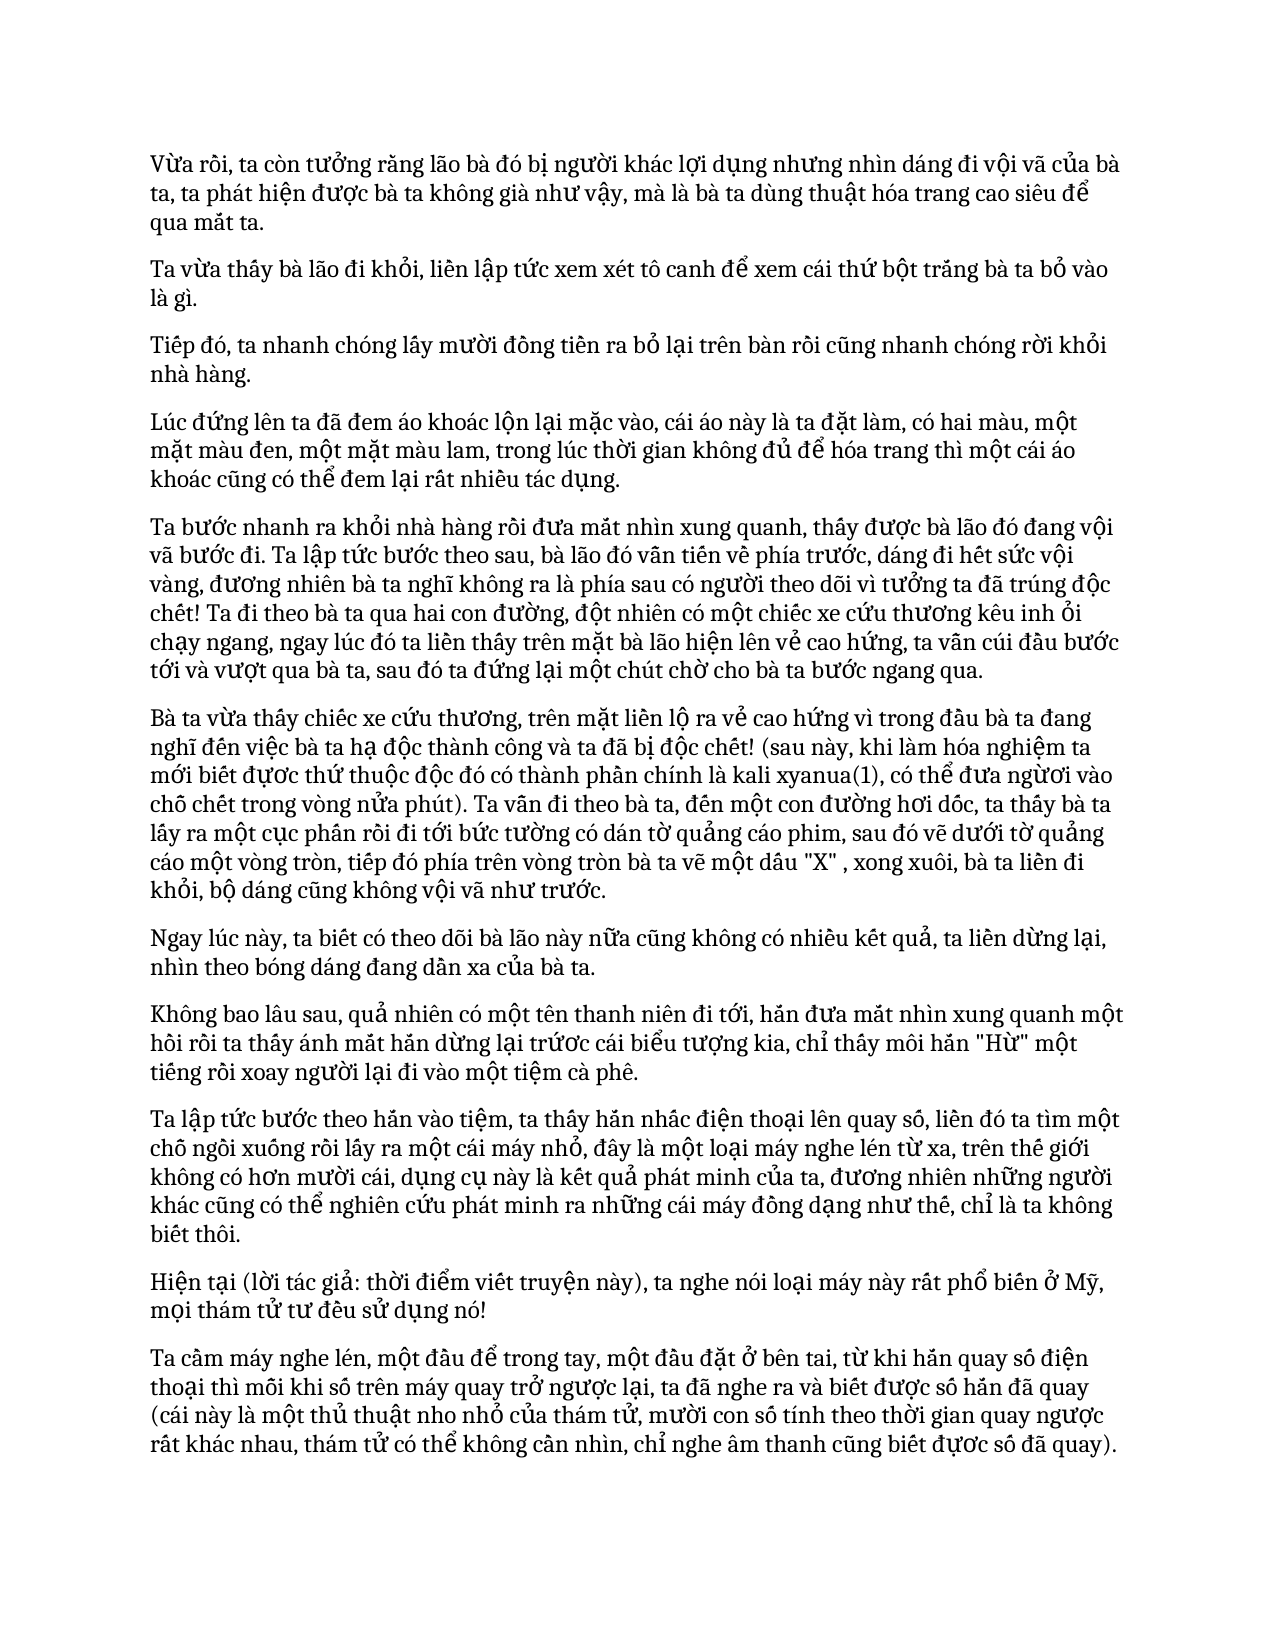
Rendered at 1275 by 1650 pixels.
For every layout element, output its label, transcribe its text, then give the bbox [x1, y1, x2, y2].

text Tiếp đó, ta nhanh chóng lấy mười đồng tiền ra bỏ lại trên bàn rồi cũng nhanh chóng rời khỏi nhà hàng. [150, 331, 1125, 389]
text Ngay lúc này, ta biết có theo dõi bà lão này nữa cũng không có nhiều kết quả, ta liền dừng lại, nhìn theo bóng dáng đang dần xa của bà ta. [150, 924, 1125, 981]
text Ta lập tức bước theo hắn vào tiệm, ta thấy hắn nhấc điện thoại lên quay số, liền đó ta tìm một chỗ ngồi xuống rồi lấy ra một cái máy nhỏ, đây là một loại máy nghe lén từ xa, trên thế giới không có hơn mười cái, dụng cụ này là kết quả phát minh của ta, đương nhiên những người khác cũng có thể nghiên cứu phát minh ra những cái máy đồng dạng như thế, chỉ là ta không biết thôi. [150, 1105, 1125, 1249]
text Ta bước nhanh ra khỏi nhà hàng rồi đưa mắt nhìn xung quanh, thấy được bà lão đó đang vội vã bước đi. Ta lập tức bước theo sau, bà lão đó vẫn tiến về phía trước, dáng đi hết sức vội vàng, đương nhiên bà ta nghĩ không ra là phía sau có người theo dõi vì tưởng ta đã trúng độc chết! Ta đi theo bà ta qua hai con đường, đột nhiên có một chiếc xe cứu thương kêu inh ỏi chạy ngang, ngay lúc đó ta liền thấy trên mặt bà lão hiện lên vẻ cao hứng, ta vẫn cúi đầu bước tới và vượt qua bà ta, sau đó ta đứng lại một chút chờ cho bà ta bước ngang qua. [150, 512, 1125, 685]
text Ta cầm máy nghe lén, một đầu để trong tay, một đầu đặt ở bên tai, từ khi hắn quay số điện thoại thì mỗi khi số trên máy quay trở ngược lại, ta đã nghe ra và biết được số hắn đã quay (cái này là một thủ thuật nho nhỏ của thám tử, mười con số tính theo thời gian quay ngược rất khác nhau, thám tử có thể không cần nhìn, chỉ nghe âm thanh cũng biết đựơc số đã quay). [150, 1344, 1125, 1459]
text Bà ta vừa thấy chiếc xe cứu thương, trên mặt liền lộ ra vẻ cao hứng vì trong đầu bà ta đang nghĩ đến việc bà ta hạ độc thành công và ta đã bị độc chết! (sau này, khi làm hóa nghiệm ta mới biết đựơc thứ thuộc độc đó có thành phần chính là kali xyanua(1), có thể đưa ngừơi vào chỗ chết trong vòng nửa phút). Ta vẫn đi theo bà ta, đến một con đường hơi dốc, ta thấy bà ta lấy ra một cục phấn rồi đi tới bức tường có dán tờ quảng cáo phim, sau đó vẽ dưới tờ quảng cáo một vòng tròn, tiếp đó phía trên vòng tròn bà ta vẽ một dấu "X" , xong xuôi, bà ta liền đi khỏi, bộ dáng cũng không vội vã như trước. [150, 704, 1125, 905]
text Hiện tại (lời tác giả: thời điểm viết truyện này), ta nghe nói loại máy này rất phổ biến ở Mỹ, mọi thám tử tư đều sử dụng nó! [150, 1267, 1125, 1325]
text Ta vừa thấy bà lão đi khỏi, liền lập tức xem xét tô canh để xem cái thứ bột trắng bà ta bỏ vào là gì. [150, 255, 1125, 312]
text Vừa rồi, ta còn tưởng rằng lão bà đó bị người khác lợi dụng nhưng nhìn dáng đi vội vã của bà ta, ta phát hiện được bà ta không già như vậy, mà là bà ta dùng thuật hóa trang cao siêu để qua mắt ta. [150, 150, 1125, 236]
text Không bao lâu sau, quả nhiên có một tên thanh niên đi tới, hắn đưa mắt nhìn xung quanh một hồi rồi ta thấy ánh mắt hắn dừng lại trứơc cái biểu tượng kia, chỉ thấy môi hắn "Hừ" một tiếng rồi xoay người lại đi vào một tiệm cà phê. [150, 1000, 1125, 1086]
text Lúc đứng lên ta đã đem áo khoác lộn lại mặc vào, cái áo này là ta đặt làm, có hai màu, một mặt màu đen, một mặt màu lam, trong lúc thời gian không đủ để hóa trang thì một cái áo khoác cũng có thể đem lại rất nhiều tác dụng. [150, 407, 1125, 494]
